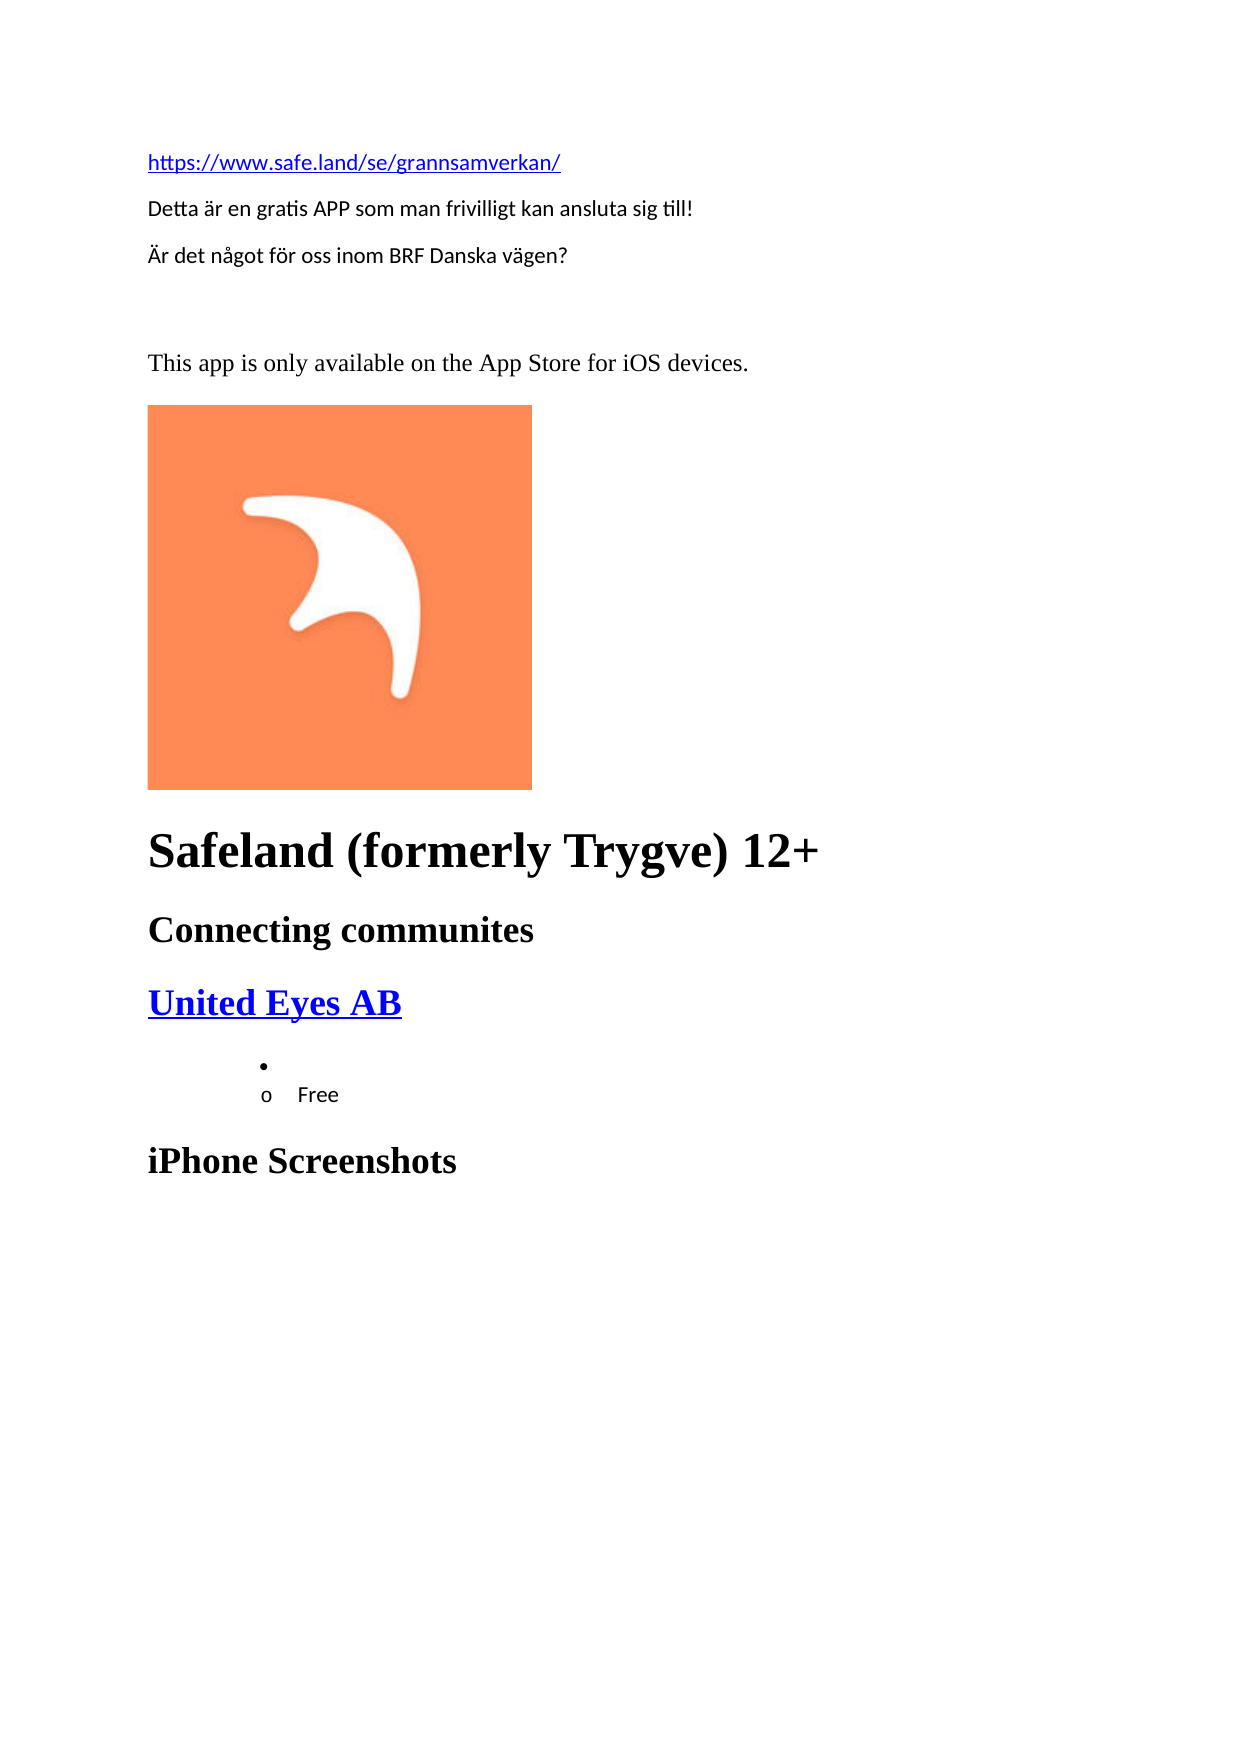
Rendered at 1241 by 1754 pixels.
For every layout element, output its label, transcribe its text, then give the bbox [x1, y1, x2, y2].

text https://www.safe.land/se/grannsamverkan/ [148, 148, 1093, 176]
subtitle Connecting communites [148, 908, 1093, 951]
subtitle Safeland (formerly Trygve) 12+ [148, 821, 1093, 879]
list Free [260, 1081, 1093, 1109]
text This app is only available on the App Store for iOS devices. [148, 348, 1093, 376]
subtitle iPhone Screenshots [148, 1138, 1093, 1181]
text Detta är en gratis APP som man frivilligt kan ansluta sig till! [148, 194, 1093, 222]
picture [147, 405, 532, 790]
subtitle United Eyes AB [148, 980, 1093, 1023]
text Är det något för oss inom BRF Danska vägen? [148, 241, 1093, 269]
